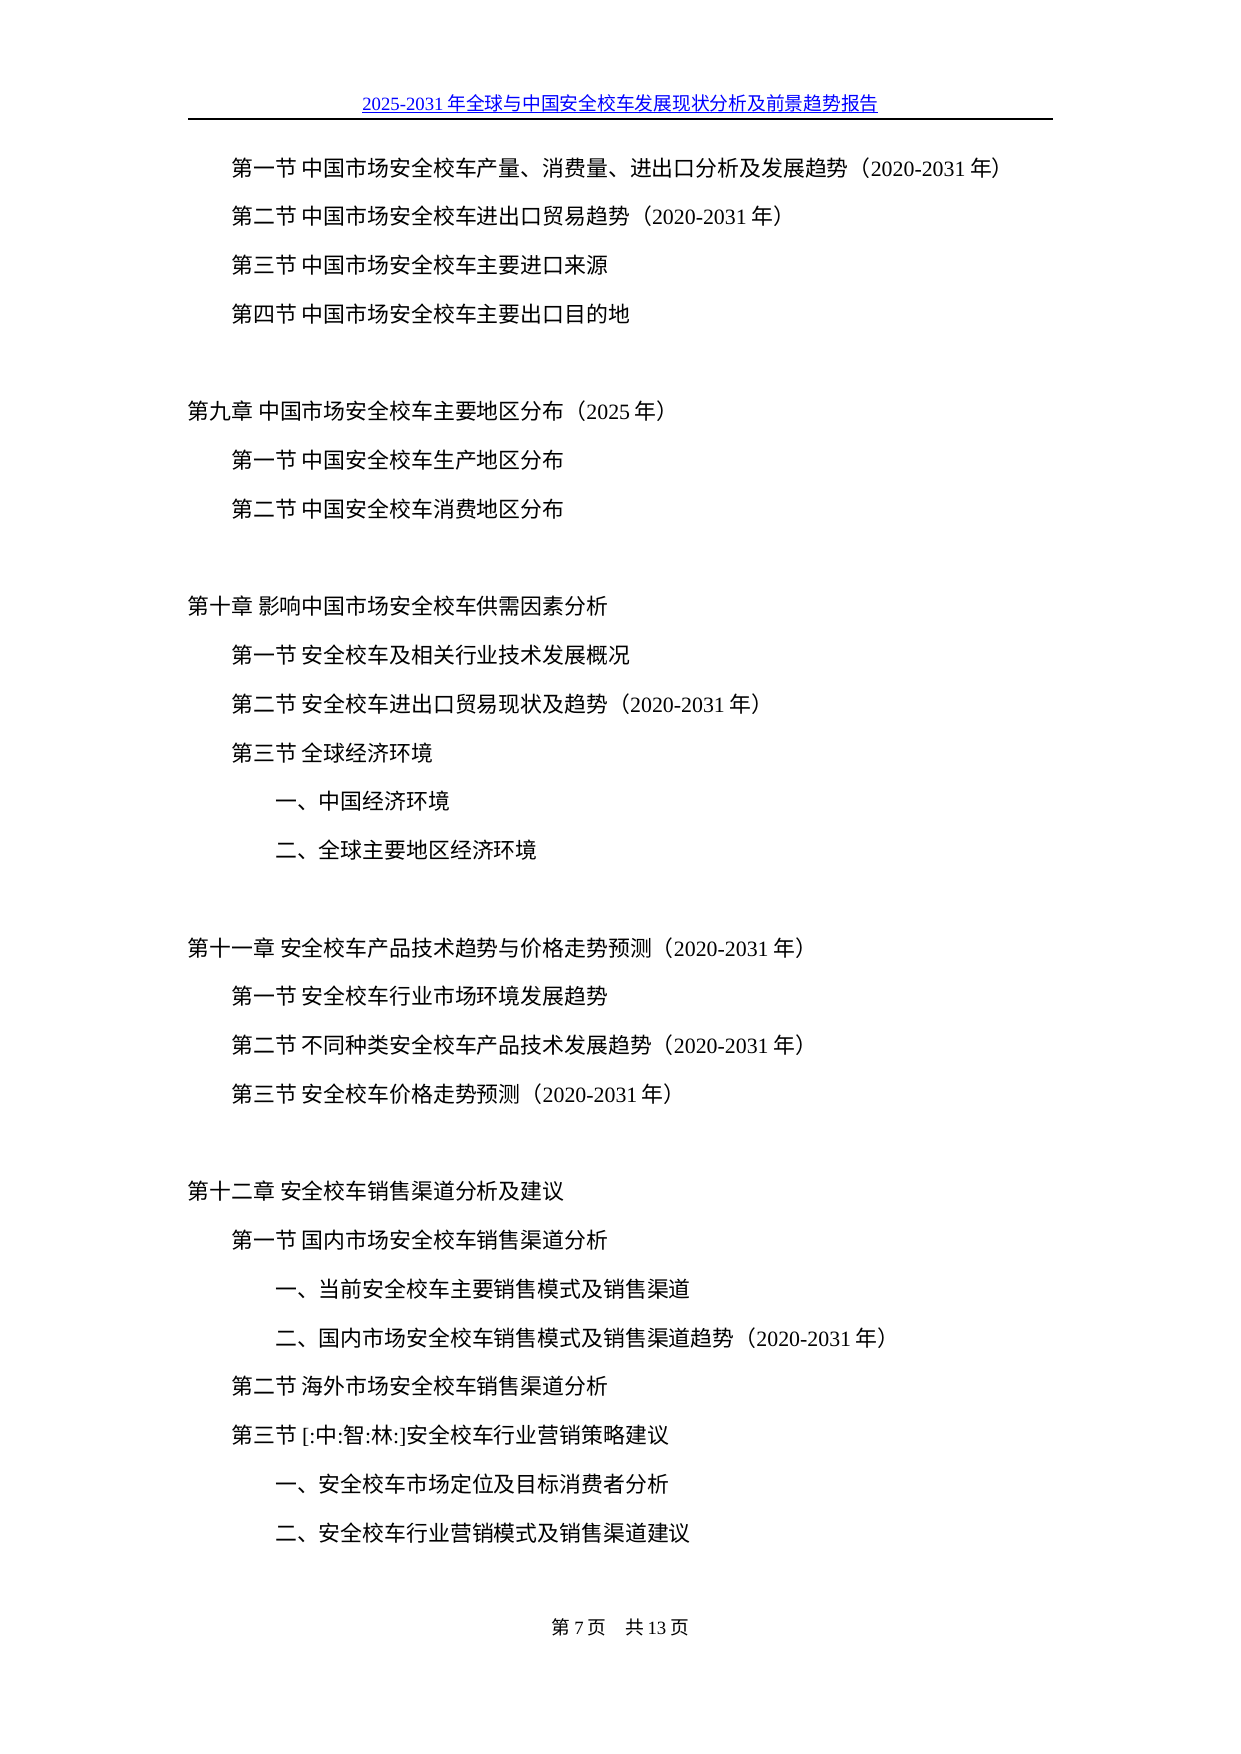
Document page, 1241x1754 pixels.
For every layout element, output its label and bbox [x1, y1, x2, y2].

text [187, 150, 1053, 1548]
